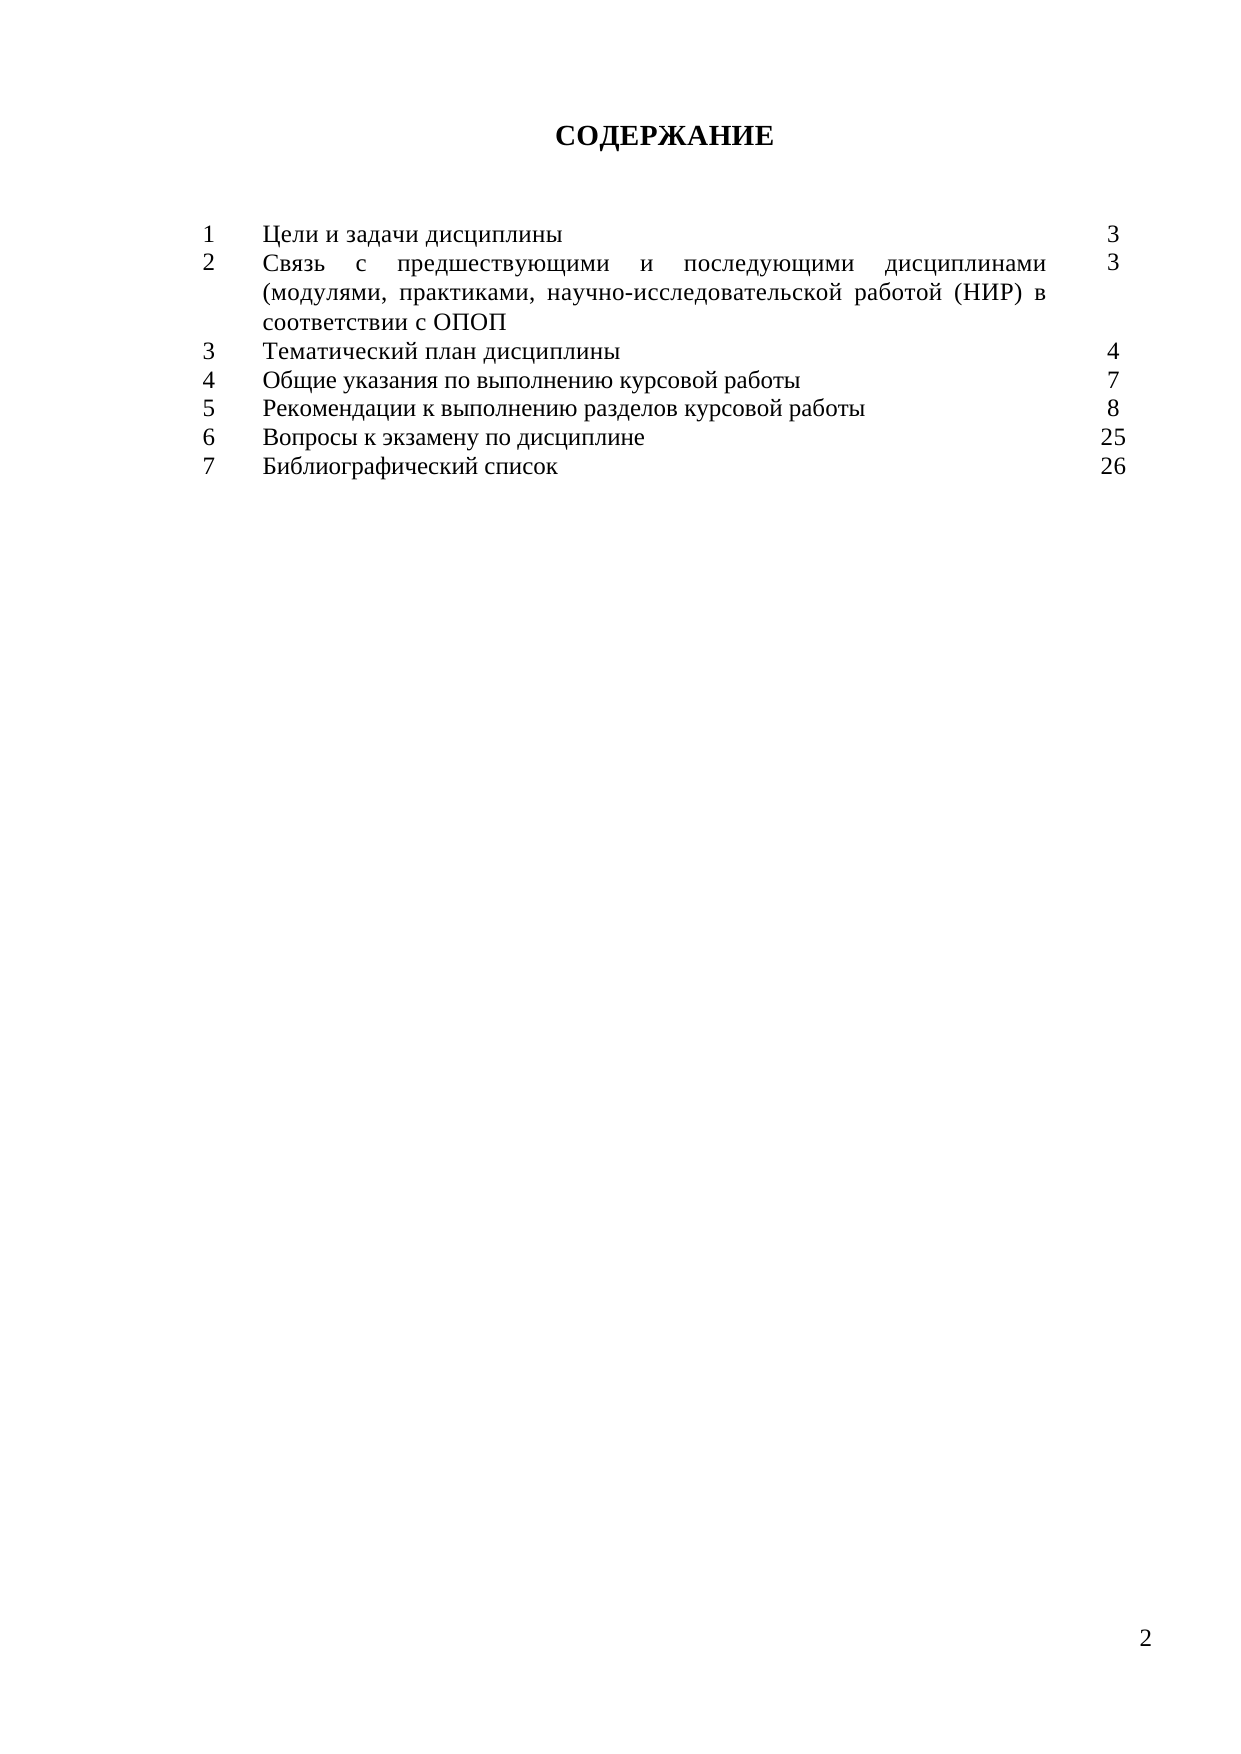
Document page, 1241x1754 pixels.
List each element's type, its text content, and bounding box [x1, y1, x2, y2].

table_cell 4 [1063, 336, 1163, 365]
table_cell 8 [1063, 394, 1163, 422]
table_cell Тематический план дисциплины [251, 336, 1063, 365]
table_cell 7 [166, 451, 251, 480]
table_cell 5 [166, 394, 251, 422]
table_cell Библиографический список [251, 451, 1063, 480]
table_header 1 [166, 219, 251, 247]
table_cell Вопросы к экзамену по дисциплине [251, 422, 1063, 451]
table_cell 26 [1063, 451, 1163, 480]
table_header 3 [1063, 219, 1163, 247]
table_cell 4 [166, 365, 251, 393]
table_header Цели и задачи дисциплины [251, 219, 1063, 247]
table_cell Связь с предшествующими и последующими дисциплинами (модулями, практиками, научно-исследовательской работой (НИР) в соответствии с ОПОП [251, 248, 1063, 336]
table_cell 3 [166, 336, 251, 365]
table_cell 7 [1063, 365, 1163, 393]
text СОДЕРЖАНИЕ [177, 118, 1152, 152]
table_cell 2 [166, 248, 251, 336]
table_cell Общие указания по выполнению курсовой работы [251, 365, 1063, 393]
table_cell 25 [1063, 422, 1163, 451]
table_cell Рекомендации к выполнению разделов курсовой работы [251, 394, 1063, 422]
table_cell 6 [166, 422, 251, 451]
table_cell 3 [1063, 248, 1163, 336]
